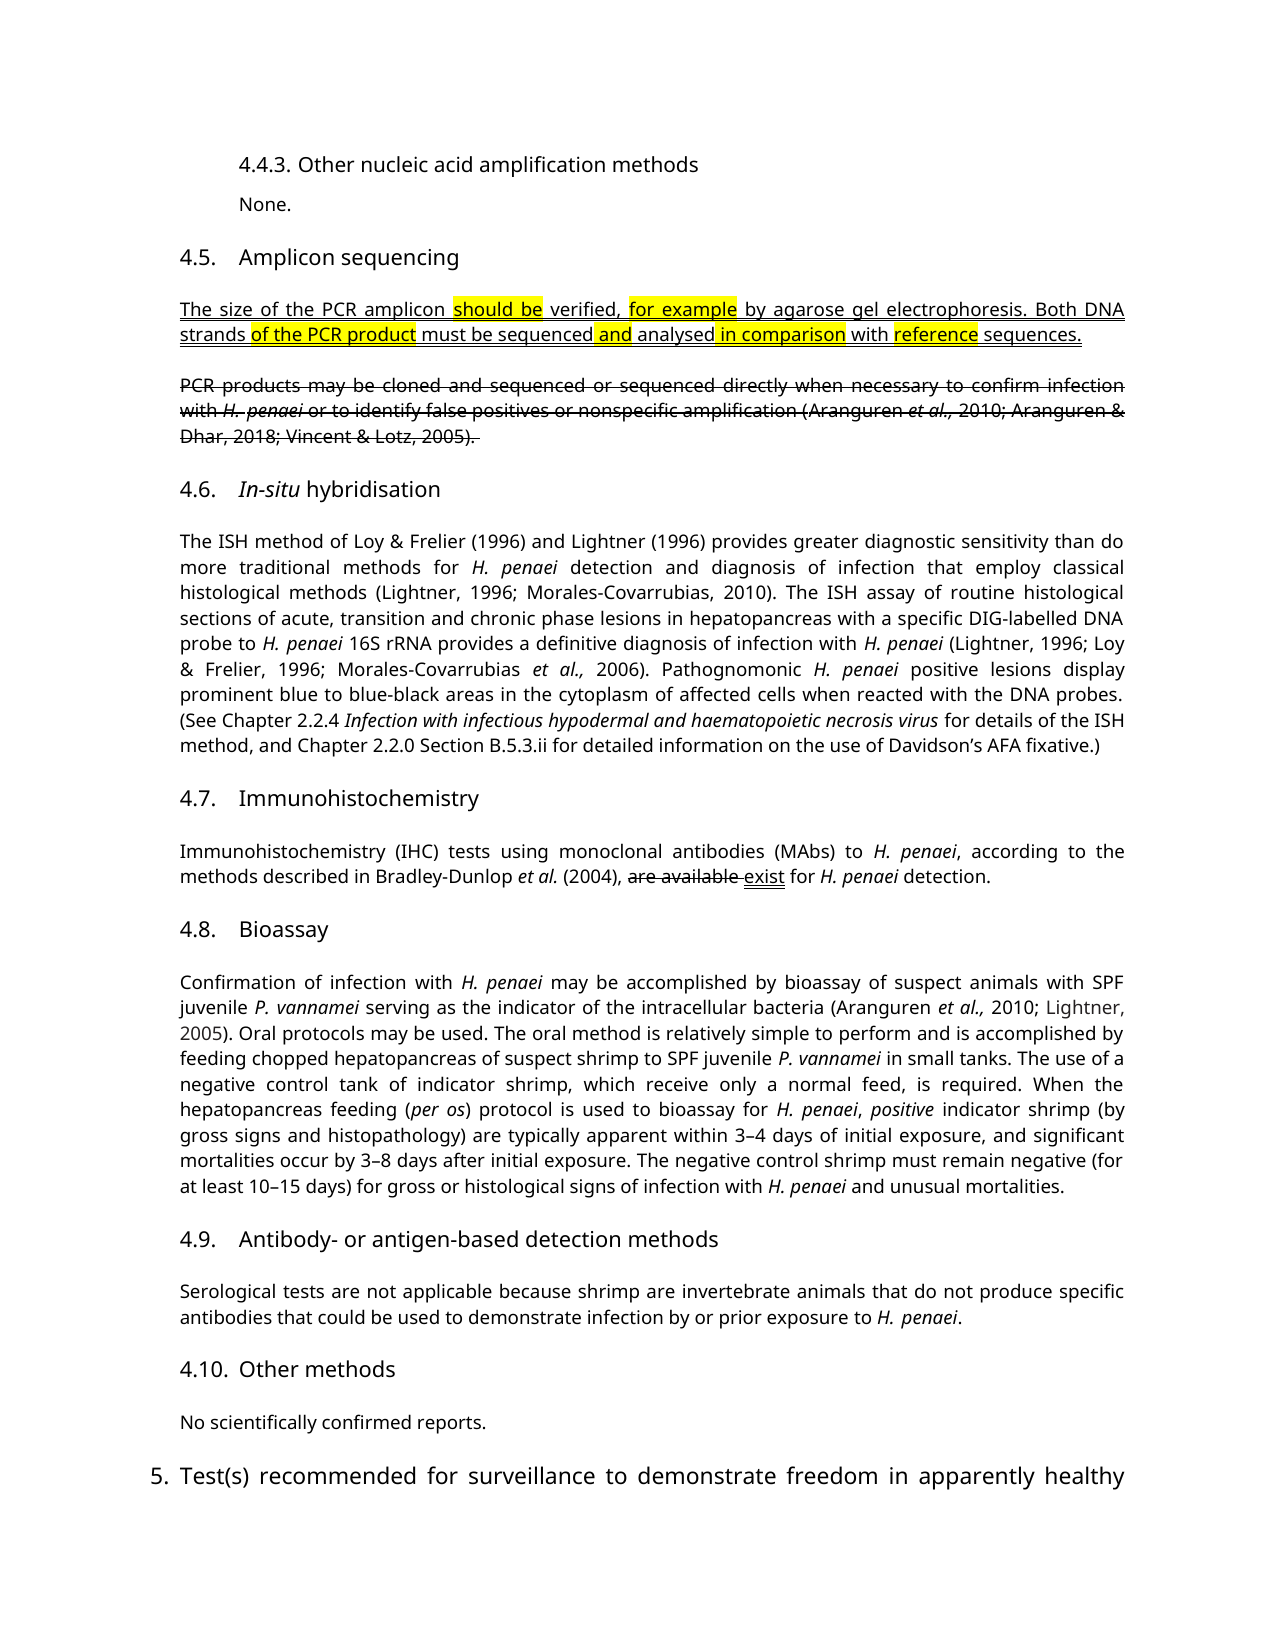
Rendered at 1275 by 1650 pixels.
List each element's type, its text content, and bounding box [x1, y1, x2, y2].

text 4.7. Immunohistochemistry [179, 783, 1125, 813]
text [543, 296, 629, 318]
text 4.8. Bioassay [179, 914, 1125, 944]
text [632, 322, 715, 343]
text PCR products may be cloned and sequenced or sequenced directly when necessary to confirm infection with H. penaei or to identify false positives or nonspecific amplification (Aranguren et al., 2010; Aranguren & Dhar, 2018; Vincent & Lotz, 2005). [179, 388, 1125, 449]
text Confirmation of infection with H. penaei may be accomplished by bioassay of suspect animals with SPF juvenile P. vannamei serving as the indicator of the intracellular bacteria (Aranguren et al., 2010; Lightner, 2005). Oral protocols may be used. The oral method is relatively simple to perform and is accomplished by feeding chopped hepatopancreas of suspect shrimp to SPF juvenile P. vannamei in small tanks. The use of a negative control tank of indicator shrimp, which receive only a normal feed, is required. When the hepatopancreas feeding (per os) protocol is used to bioassay for H. penaei, positive indicator shrimp (by gross signs and histopathology) are typically apparent within 3–4 days of initial exposure, and significant mortalities occur by 3–8 days after initial exposure. The negative control shrimp must remain negative (for at least 10–15 days) for gross or histological signs of infection with H. penaei and unusual mortalities. [179, 969, 1125, 1199]
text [150, 1460, 1126, 1491]
text 4.5. Amplicon sequencing [179, 241, 1125, 271]
text 4.9. Antibody- or antigen-based detection methods [179, 1224, 1125, 1253]
text 4.6. In-situ hybridisation [179, 474, 1125, 504]
text 4.10. Other methods [179, 1354, 1125, 1384]
text 4.4.3. Other nucleic acid amplification methods [239, 150, 1125, 178]
text The ISH method of Loy & Frelier (1996) and Lightner (1996) provides greater diagnostic sensitivity than do more traditional methods for H. penaei detection and diagnosis of infection that employ classical histological methods (Lightner, 1996; Morales-Covarrubias, 2010). The ISH assay of routine histological sections of acute, transition and chronic phase lesions in hepatopancreas with a specific DIG-labelled DNA probe to H. penaei 16S rRNA provides a definitive diagnosis of infection with H. penaei (Lightner, 1996; Loy & Frelier, 1996; Morales-Covarrubias et al., 2006). Pathognomonic H. penaei positive lesions display prominent blue to blue-black areas in the cytoplasm of affected cells when reacted with the DNA probes. (See Chapter 2.2.4 Infection with infectious hypodermal and haematopoietic necrosis virus for details of the ISH method, and Chapter 2.2.0 Section B.5.3.ii for detailed information on the use of Davidson’s AFA fixative.) [179, 529, 1125, 758]
text Serological tests are not applicable because shrimp are invertebrate animals that do not produce specific antibodies that could be used to demonstrate infection by or prior exposure to H. penaei. [179, 1278, 1125, 1329]
text No scientifically confirmed reports. [179, 1409, 1125, 1435]
text Immunohistochemistry (IHC) tests using monoclonal antibodies (MAbs) to H. penaei, according to the methods described in Bradley-Dunlop et al. (2004), are available exist for H. penaei detection. [179, 838, 1125, 889]
text None. [239, 191, 1125, 216]
